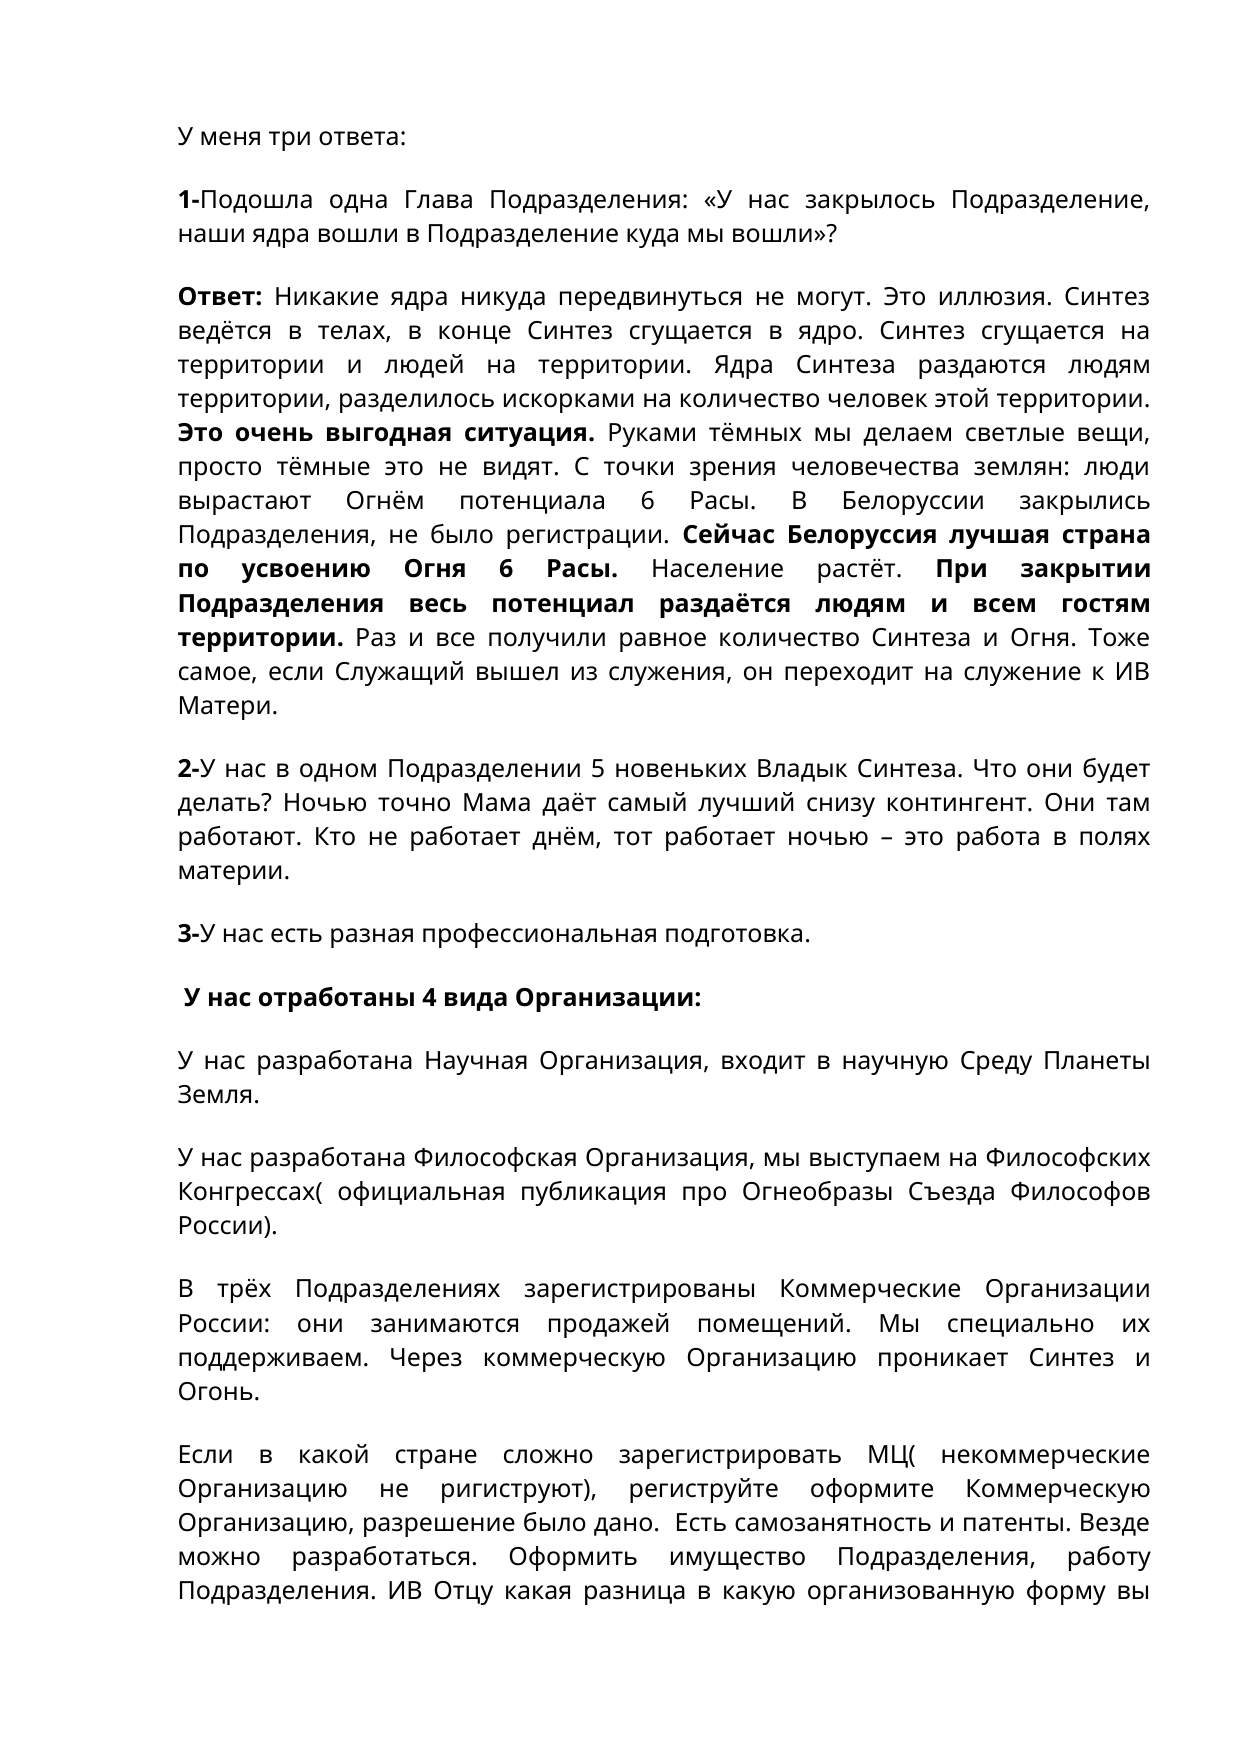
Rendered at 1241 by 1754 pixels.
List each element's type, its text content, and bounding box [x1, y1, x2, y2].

text У нас разработана Философская Организация, мы выступаем на Философских Конгрессах( официальная публикация про Огнеобразы Съезда Философов России). [177, 1203, 1152, 1305]
text У нас разработана Научная Организация, входит в научную Среду Планеты Земля. [177, 1106, 1152, 1174]
text Ответ: Никакие ядра никуда передвинуться не могут. Это иллюзия. Синтез ведётся в телах, в конце Синтез сгущается в ядро. Синтез сгущается на территории и людей на территории. Ядра Синтеза раздаются людям территории, разделилось искорками на количество человек этой территории. Это очень выгодная ситуация. Руками тёмных мы делаем светлые вещи, просто тёмные это не видят. С точки зрения человечества землян: люди вырастают Огнём потенциала 6 Расы. В Белоруссии закрылись Подразделения, не было регистрации. Сейчас Белоруссия лучшая страна по усвоению Огня 6 Расы. Население растёт. При закрытии Подразделения весь потенциал раздаётся людям и всем гостям территории. Раз и все получили равное количество Синтеза и Огня. Тоже самое, если Служащий вышел из служения, он переходит на служение к ИВ Матери. [177, 342, 1152, 785]
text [177, 1500, 1152, 1602]
text У нас отработаны 4 вида Организации: [177, 1042, 1152, 1077]
text У меня три ответа: [177, 181, 1152, 215]
text В трёх Подразделениях зарегистрированы Коммерческие Организации России: они занимаются продажей помещений. Мы специально их поддерживаем. Через коммерческую Организацию проникает Синтез и Огонь. [177, 1334, 1152, 1471]
text 3-У нас есть разная профессиональная подготовка. [177, 979, 1152, 1013]
text 2-У нас в одном Подразделении 5 новеньких Владык Синтеза. Что они будет делать? Ночью точно Мама даёт самый лучший снизу контингент. Они там работают. Кто не работает днём, тот работает ночью – это работа в полях материи. [177, 814, 1152, 950]
text 1-Подошла одна Глава Подразделения: «У нас закрылось Подразделение, наши ядра вошли в Подразделение куда мы вошли»? [177, 244, 1152, 313]
text Всем добрый день. Мы начинаем 2 День Съезда ИВДИВО 2025г [177, 118, 1152, 152]
